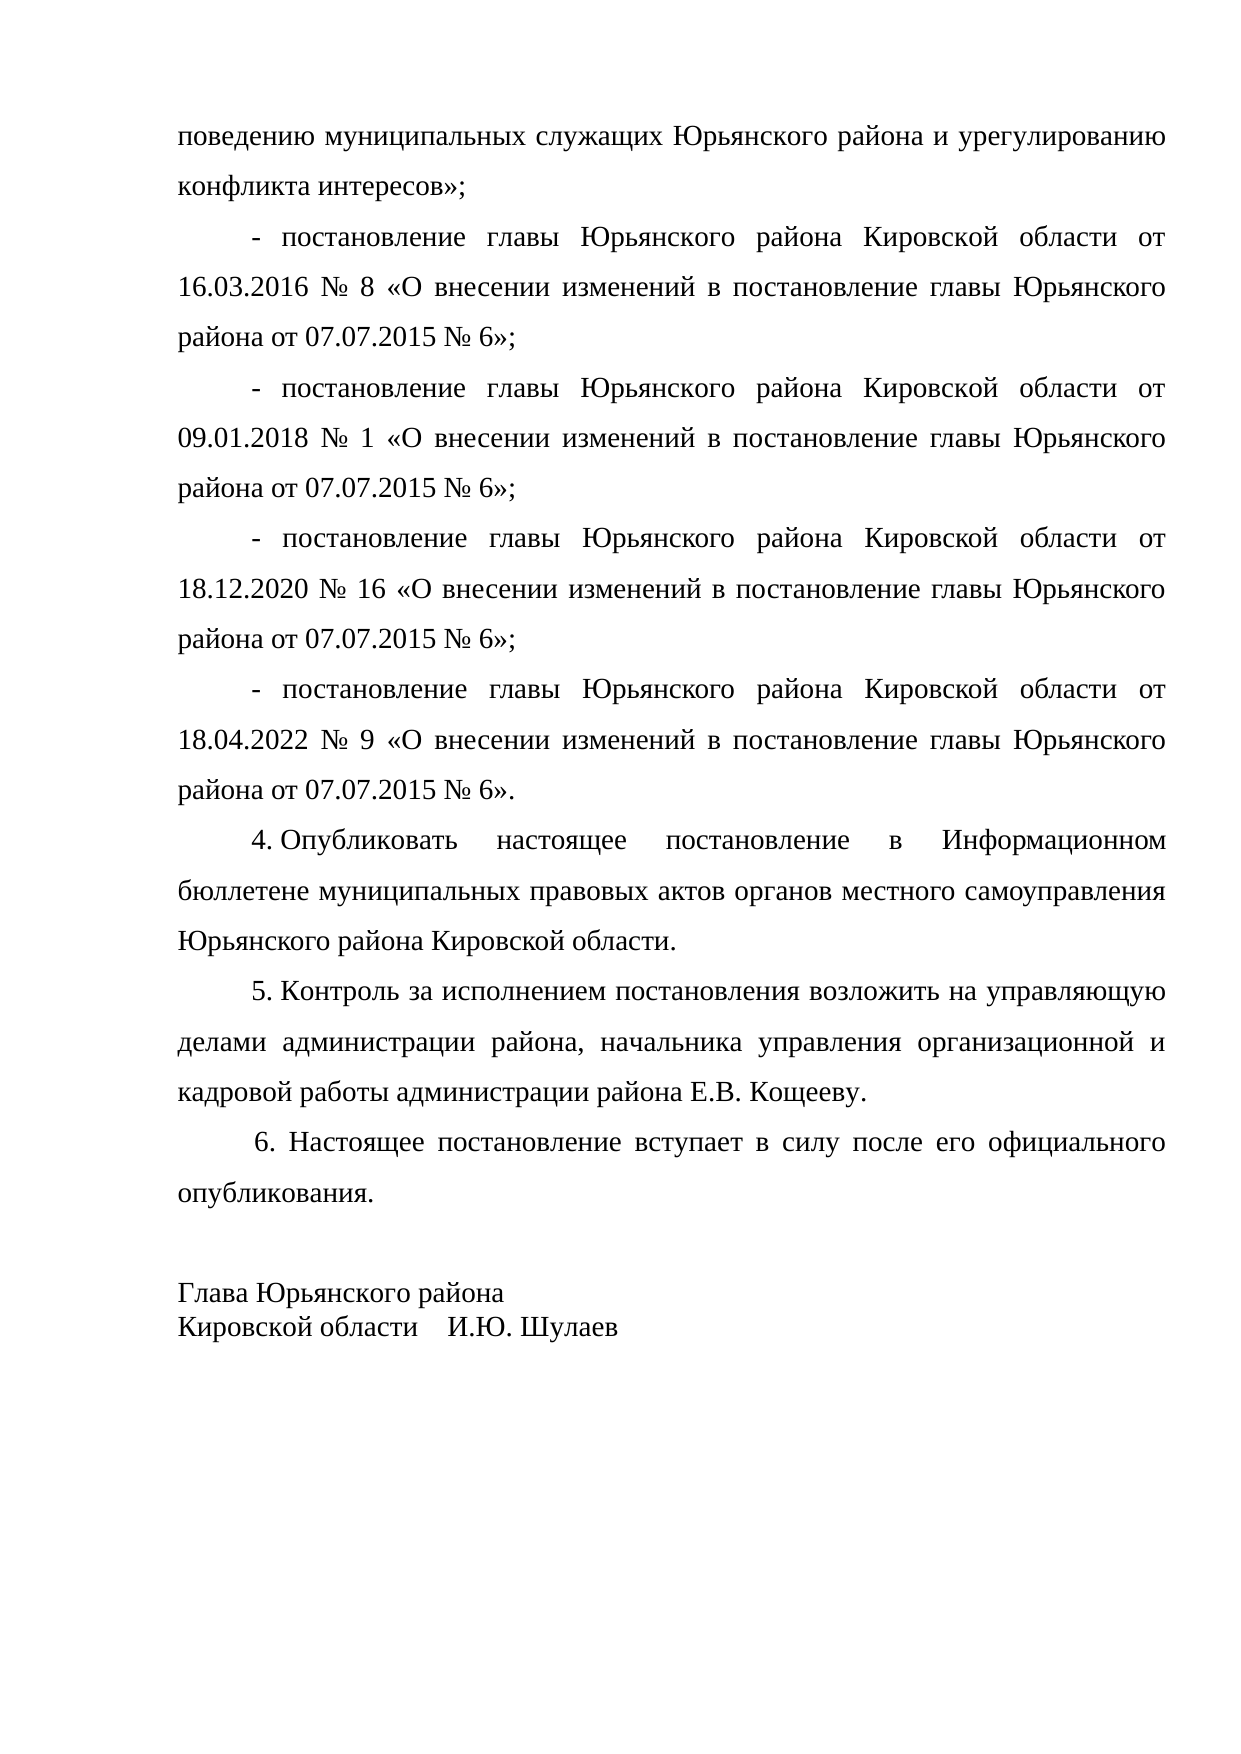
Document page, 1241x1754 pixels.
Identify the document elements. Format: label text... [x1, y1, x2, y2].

text - постановление главы Юрьянского района Кировской области от 09.01.2018 № 1 «О внесении изменений в постановление главы Юрьянского района от 07.07.2015 № 6»; [177, 370, 1167, 504]
text Кировской области И.Ю. Шулаев [177, 1309, 1181, 1342]
text - постановление главы Юрьянского района Кировской области от 18.04.2022 № 9 «О внесении изменений в постановление главы Юрьянского района от 07.07.2015 № 6». [177, 672, 1167, 806]
text Глава Юрьянского района [177, 1275, 1181, 1309]
text - постановление главы Юрьянского района Кировской области от 18.12.2020 № 16 «О внесении изменений в постановление главы Юрьянского района от 07.07.2015 № 6»; [177, 521, 1167, 655]
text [177, 118, 1167, 202]
text - постановление главы Юрьянского района Кировской области от 16.03.2016 № 8 «О внесении изменений в постановление главы Юрьянского района от 07.07.2015 № 6»; [177, 219, 1167, 353]
text 5. Контроль за исполнением постановления возложить на управляющую делами администрации района, начальника управления организационной и кадровой работы администрации района Е.В. Кощееву. [177, 973, 1167, 1108]
text 4. Опубликовать настоящее постановление в Информационном бюллетене муниципальных правовых актов органов местного самоуправления Юрьянского района Кировской области. [177, 822, 1167, 957]
text 6. Настоящее постановление вступает в силу после его официального опубликования. [177, 1124, 1167, 1208]
